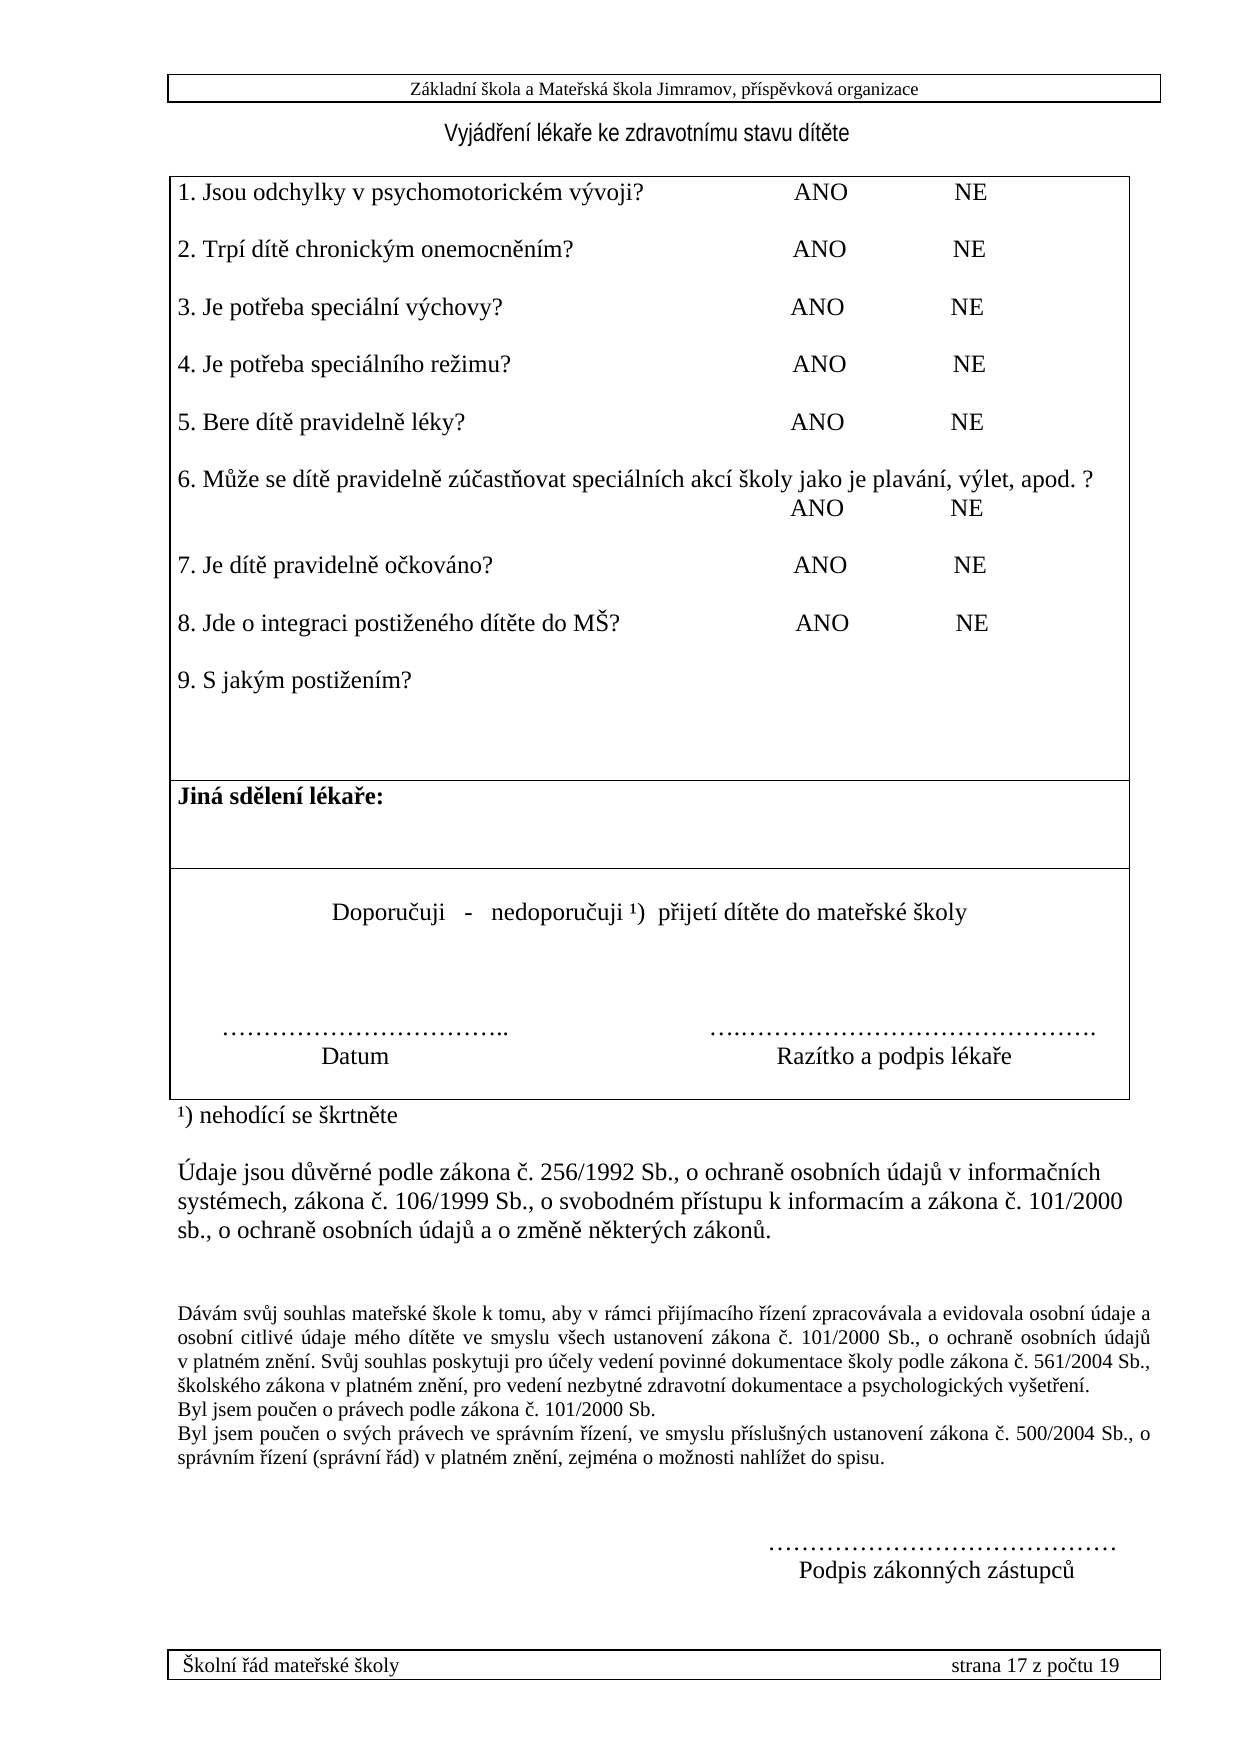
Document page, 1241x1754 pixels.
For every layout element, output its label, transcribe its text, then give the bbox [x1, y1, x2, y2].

text Byl jsem poučen o právech podle zákona č. 101/2000 Sb. [177, 1397, 1152, 1421]
text …………………………………… Podpis zákonných zástupců [693, 1527, 1152, 1584]
subtitle Vyjádření lékaře ke zdravotnímu stavu dítěte [177, 118, 1152, 147]
table_header 1. Jsou odchylky v psychomotorickém vývoji? ANO NE 2. Trpí dítě chronickým onemocněním? ANO NE 3. Je potřeba speciální výchovy? ANO NE 4. Je potřeba speciálního režimu? ANO NE 5. Bere dítě pravidelně léky? ANO NE 6. Může se dítě pravidelně zúčastňovat speciálních akcí školy jako je plavání, výlet, apod. ? ANO NE 7. Je dítě pravidelně očkováno? ANO NE 8. Jde o integraci postiženého dítěte do MŠ? ANO NE 9. S jakým postižením? [171, 177, 1129, 780]
text ¹) nehodící se škrtněte [177, 1100, 1152, 1128]
text Údaje jsou důvěrné podle zákona č. 256/1992 Sb., o ochraně osobních údajů v informačních systémech, zákona č. 106/1999 Sb., o svobodném přístupu k informacím a zákona č. 101/2000 sb., o ochraně osobních údajů a o změně některých zákonů. [177, 1157, 1152, 1243]
text Dávám svůj souhlas mateřské škole k tomu, aby v rámci přijímacího řízení zpracovávala a evidovala osobní údaje a osobní citlivé údaje mého dítěte ve smyslu všech ustanovení zákona č. 101/2000 Sb., o ochraně osobních údajů v platném znění. Svůj souhlas poskytuji pro účely vedení povinné dokumentace školy podle zákona č. 561/2004 Sb., školského zákona v platném znění, pro vedení nezbytné zdravotní dokumentace a psychologických vyšetření. [177, 1301, 1152, 1397]
table_cell Doporučuji - nedoporučuji ¹) přijetí dítěte do mateřské školy …………………………….. ….……………………………………. Datum Razítko a podpis lékaře [171, 869, 1129, 1099]
table_cell Jiná sdělení lékaře: [171, 781, 1129, 868]
text Byl jsem poučen o svých právech ve správním řízení, ve smyslu příslušných ustanovení zákona č. 500/2004 Sb., o správním řízení (správní řád) v platném znění, zejména o možnosti nahlížet do spisu. [177, 1421, 1152, 1469]
